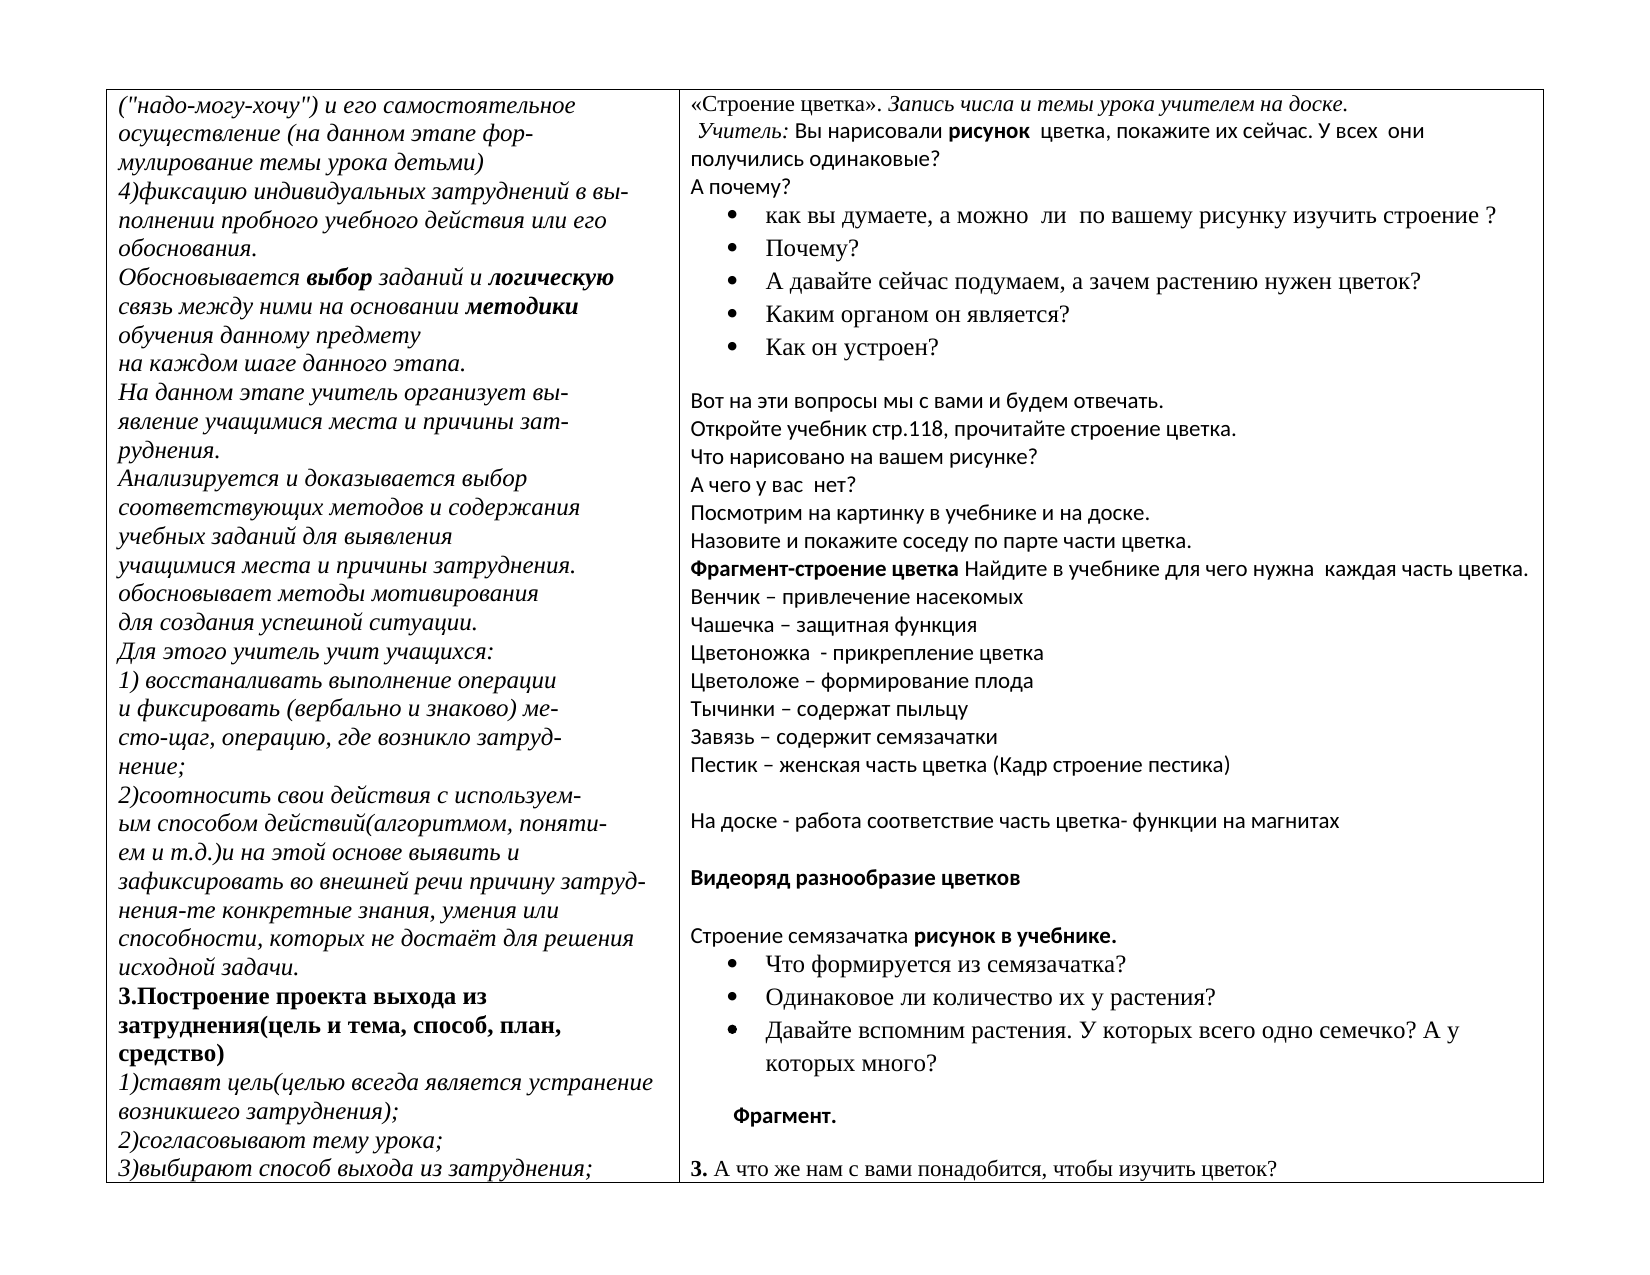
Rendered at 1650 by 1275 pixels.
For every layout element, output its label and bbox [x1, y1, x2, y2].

table_cell [680, 90, 1543, 1182]
table_cell [107, 90, 679, 1182]
